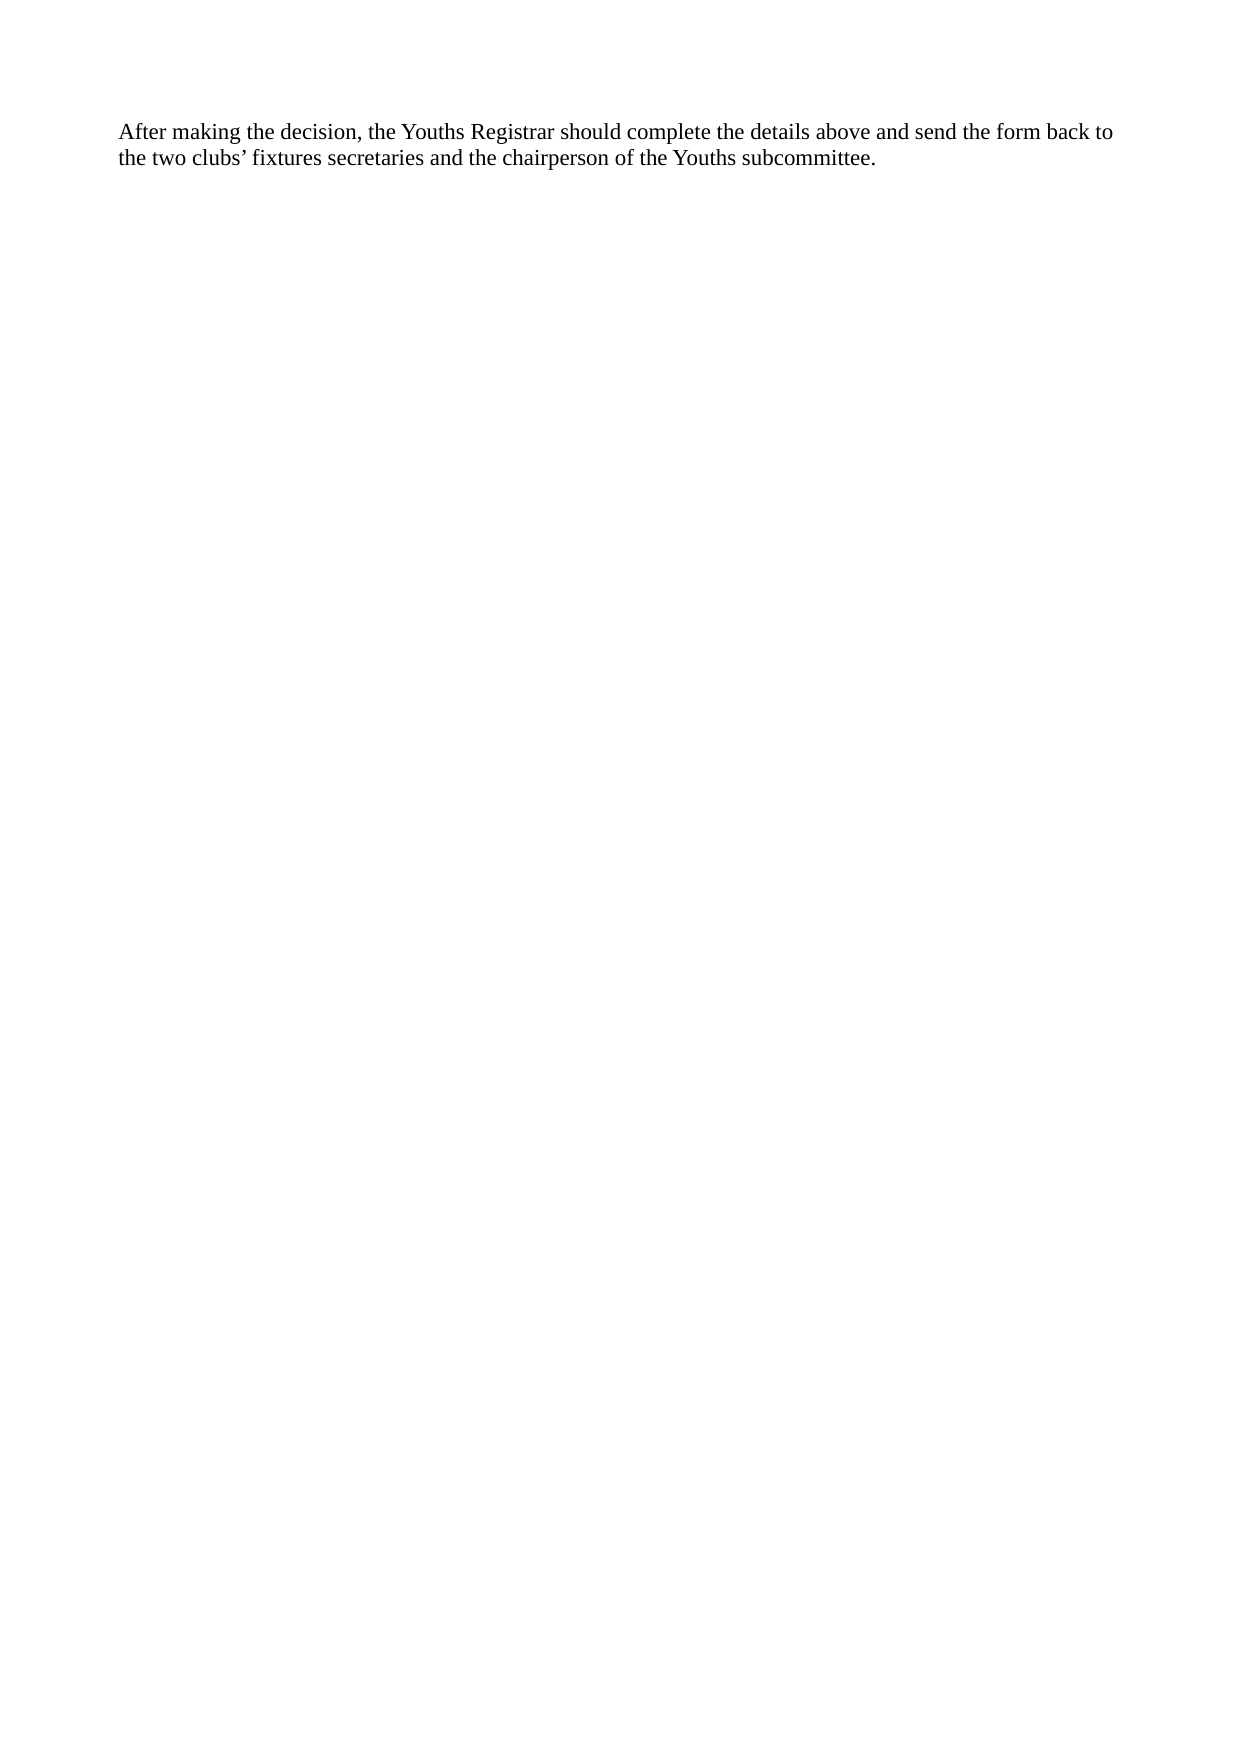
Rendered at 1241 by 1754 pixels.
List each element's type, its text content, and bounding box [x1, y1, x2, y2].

text After making the decision, the Youths Registrar should complete the details above and send the form back to the two clubs’ fixtures secretaries and the chairperson of the Youths subcommittee. [118, 118, 1122, 171]
